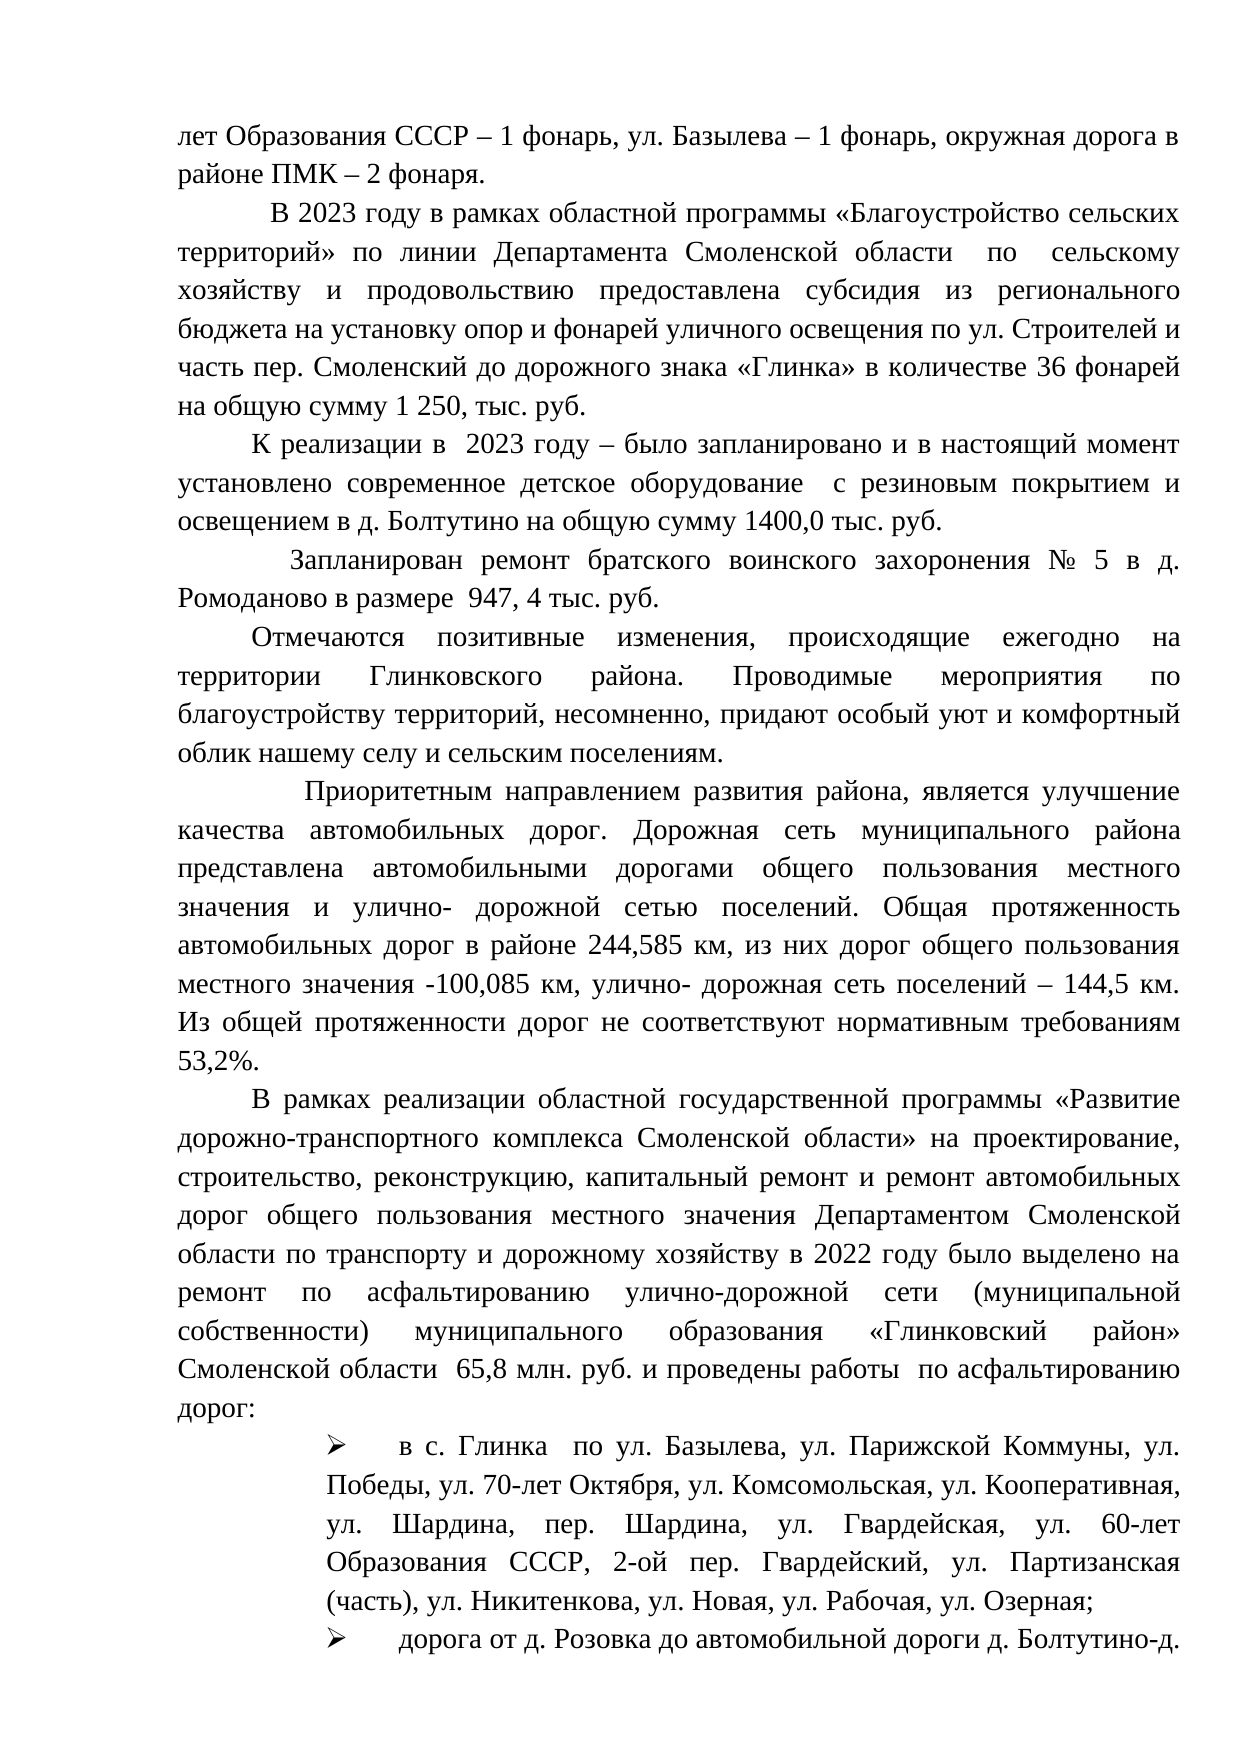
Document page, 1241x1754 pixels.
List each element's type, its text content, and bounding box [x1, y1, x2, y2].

text Отмечаются позитивные изменения, происходящие ежегодно на территории Глинковского района. Проводимые мероприятия по благоустройству территорий, несомненно, придают особый уют и комфортный облик нашему селу и сельским поселениям. [177, 619, 1181, 768]
text К реализации в 2023 году – было запланировано и в настоящий момент установлено современное детское оборудование с резиновым покрытием и освещением в д. Болтутино на общую сумму 1400,0 тыс. руб. [177, 426, 1181, 537]
text Запланирован ремонт братского воинского захоронения № 5 в д. Ромоданово в размере 947, 4 тыс. руб. [177, 542, 1181, 614]
text В рамках реализации областной государственной программы «Развитие дорожно-транспортного комплекса Смоленской области» на проектирование, строительство, реконструкцию, капитальный ремонт и ремонт автомобильных дорог общего пользования местного значения Департаментом Смоленской области по транспорту и дорожному хозяйству в 2022 году было выделено на ремонт по асфальтированию улично-дорожной сети (муниципальной собственности) муниципального образования «Глинковский район» Смоленской области 65,8 млн. руб. и проведены работы по асфальтированию дорог: [177, 1082, 1181, 1423]
list в с. Глинка по ул. Базылева, ул. Парижской Коммуны, ул. Победы, ул. 70-лет Октября, ул. Комсомольская, ул. Кооперативная, ул. Шардина, пер. Шардина, ул. Гвардейская, ул. 60-лет Образования СССР, 2-ой пер. Гвардейский, ул. Партизанская (часть), ул. Никитенкова, ул. Новая, ул. Рабочая, ул. Озерная; [325, 1428, 1181, 1616]
text Приоритетным направлением развития района, является улучшение качества автомобильных дорог. Дорожная сеть муниципального района представлена автомобильными дорогами общего пользования местного значения и улично- дорожной сетью поселений. Общая протяженность автомобильных дорог в районе 244,585 км, из них дорог общего пользования местного значения -100,085 км, улично- дорожная сеть поселений – 144,5 км. Из общей протяженности дорог не соответствуют нормативным требованиям 53,2%. [177, 773, 1181, 1077]
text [177, 118, 1181, 190]
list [325, 1621, 1181, 1655]
text В 2023 году в рамках областной программы «Благоустройство сельских территорий» по линии Департамента Смоленской области по сельскому хозяйству и продовольствию предоставлена субсидия из регионального бюджета на установку опор и фонарей уличного освещения по ул. Строителей и часть пер. Смоленский до дорожного знака «Глинка» в количестве 36 фонарей на общую сумму 1 250, тыс. руб. [177, 195, 1181, 421]
